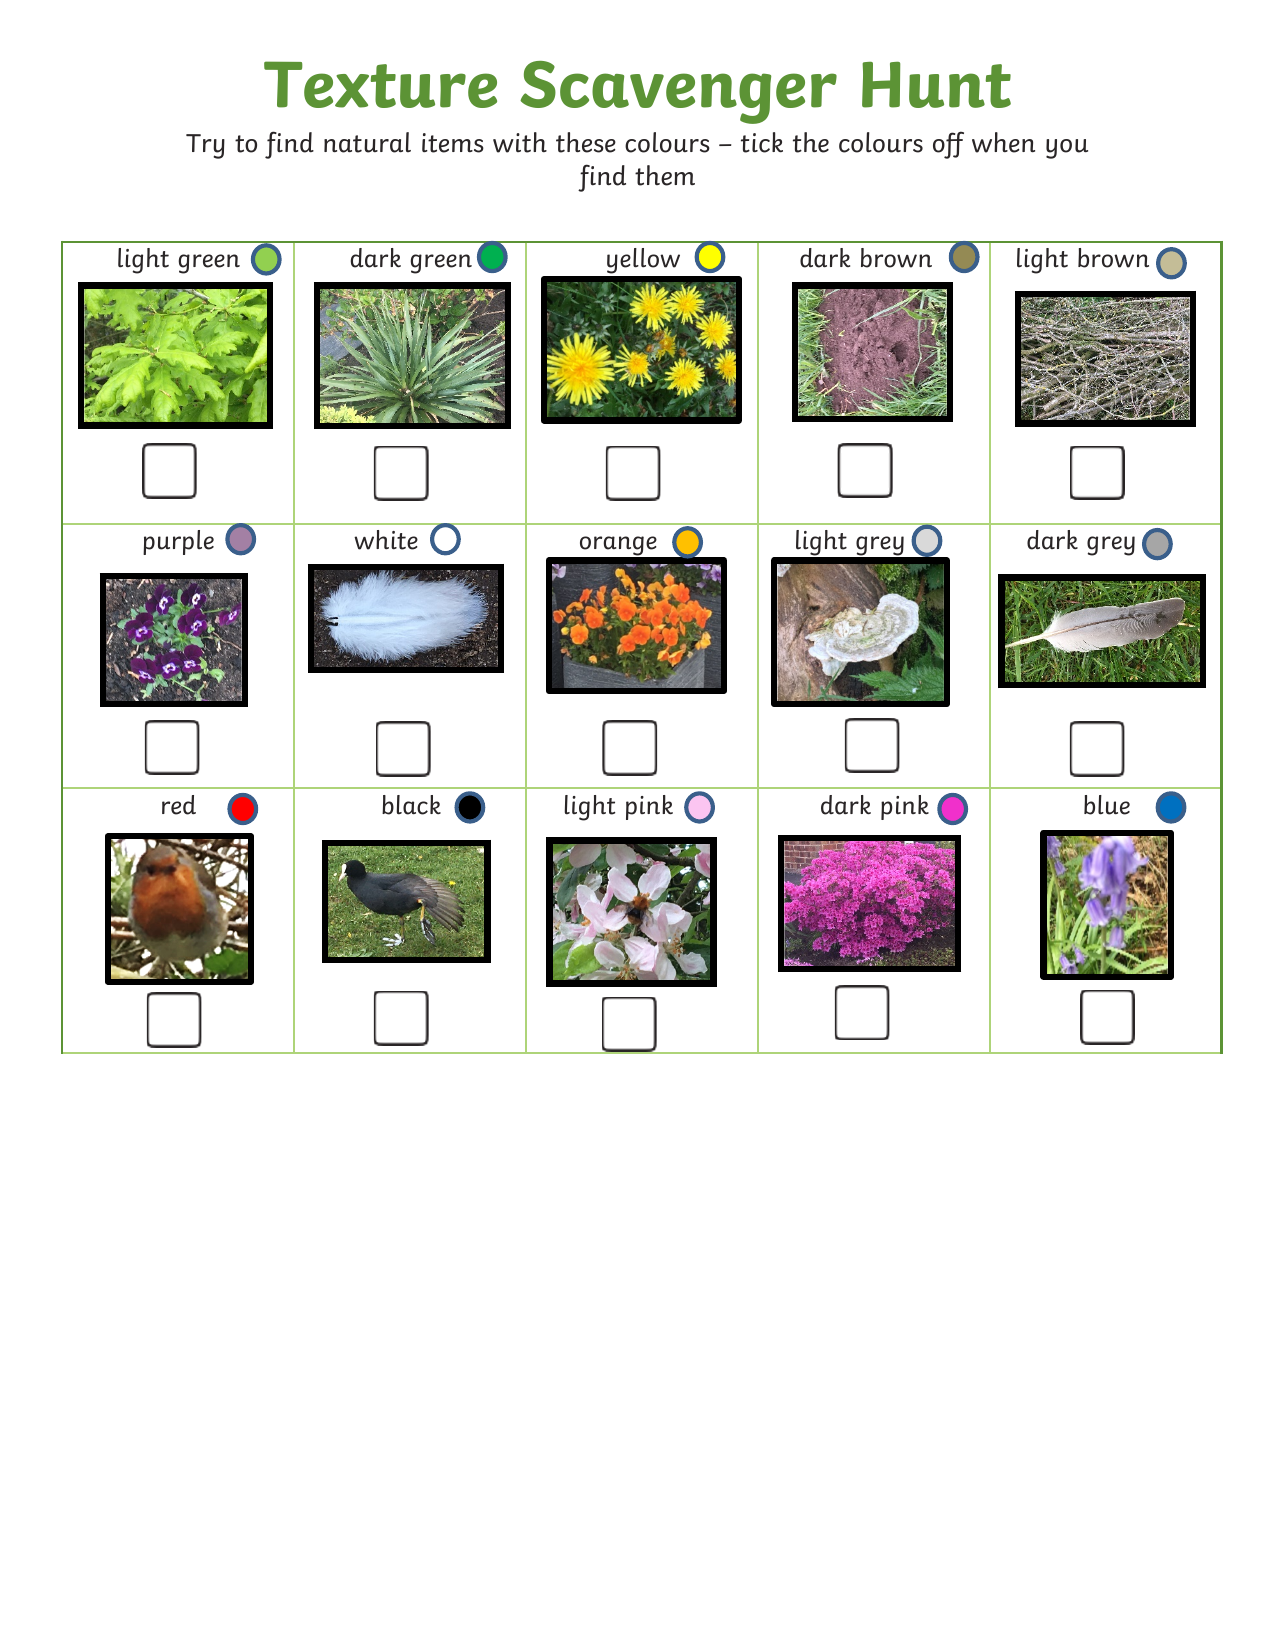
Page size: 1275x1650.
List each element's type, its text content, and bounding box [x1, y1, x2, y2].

picture [837, 443, 893, 498]
text Texture Scavenger Hunt [179, 42, 1096, 125]
table_cell dark pink [759, 789, 989, 1052]
picture [798, 289, 947, 416]
table_header dark brown [759, 243, 989, 523]
table_cell red [63, 789, 293, 1052]
picture [547, 282, 736, 417]
picture [778, 564, 943, 701]
picture [844, 718, 900, 773]
picture [552, 564, 721, 688]
table_cell blue [991, 789, 1220, 1052]
picture [328, 846, 484, 957]
table_header light brown [991, 243, 1220, 523]
picture [784, 841, 955, 966]
table_cell purple [63, 525, 293, 787]
picture [1047, 836, 1168, 974]
picture [144, 720, 200, 775]
picture [376, 721, 431, 777]
picture [84, 289, 267, 422]
picture [314, 570, 498, 667]
text Try to find natural items with these colours – tick the colours off when you find them [179, 127, 1096, 192]
picture [605, 446, 661, 501]
picture [1070, 446, 1125, 500]
picture [320, 289, 505, 423]
table_cell dark grey [991, 525, 1220, 787]
table_cell orange [527, 525, 757, 787]
picture [1080, 990, 1135, 1045]
picture [111, 839, 248, 979]
picture [602, 720, 658, 776]
picture [553, 844, 710, 980]
picture [1005, 581, 1200, 682]
picture [373, 991, 429, 1046]
table_header light green [63, 243, 293, 523]
picture [834, 985, 890, 1040]
picture [373, 446, 429, 501]
table_cell light pink [527, 789, 757, 1052]
picture [106, 579, 242, 701]
picture [142, 443, 197, 499]
picture [1021, 297, 1190, 420]
table_header yellow [527, 243, 757, 523]
picture [146, 992, 202, 1048]
picture [602, 997, 657, 1052]
table_cell black [295, 789, 525, 1052]
picture [1069, 721, 1125, 777]
table_header dark green [295, 243, 525, 523]
table_cell white [295, 525, 525, 787]
table_cell light grey [759, 525, 989, 787]
